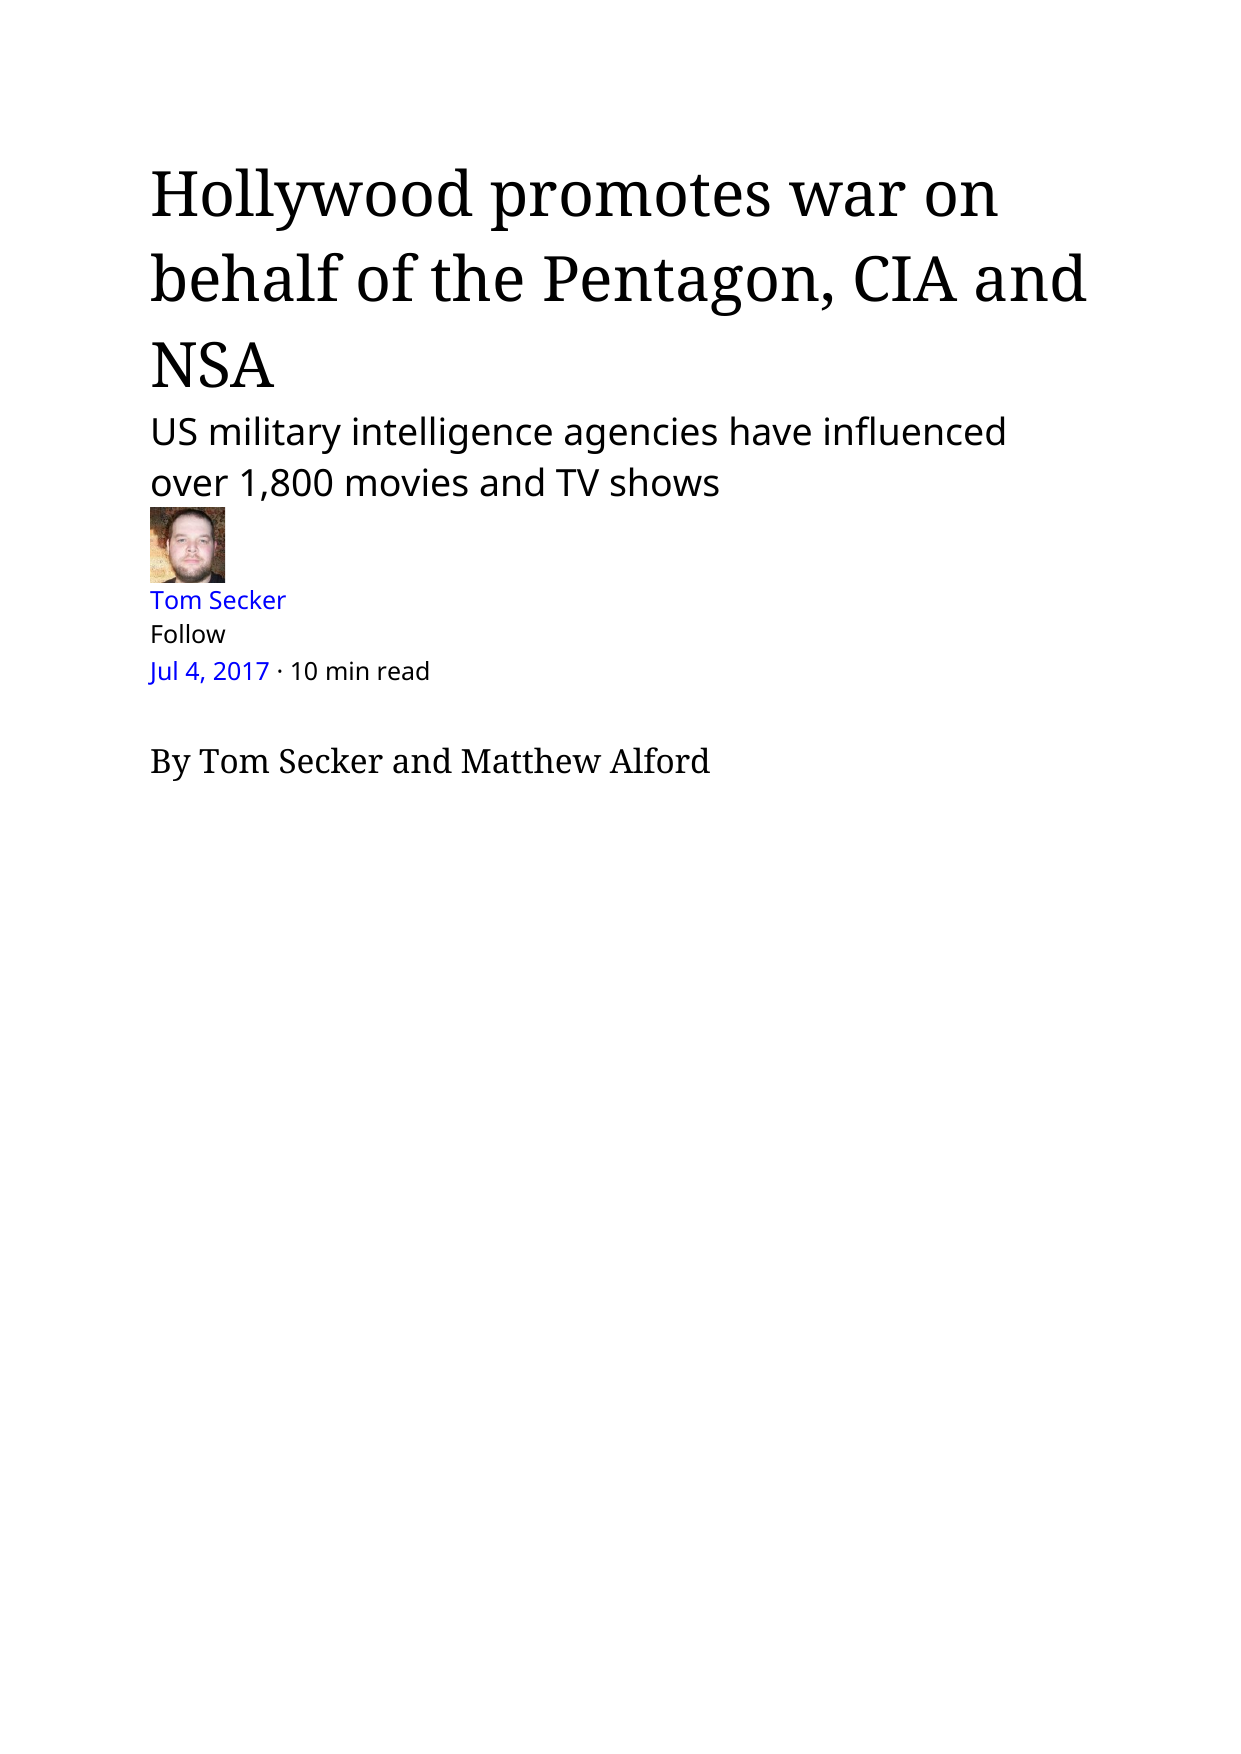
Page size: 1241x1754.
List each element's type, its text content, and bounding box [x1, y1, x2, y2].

text Hollywood promotes war on behalf of the Pentagon, CIA and NSA [150, 150, 1090, 405]
text By Tom Secker and Matthew Alford [150, 738, 1090, 783]
text Jul 4, 2017 · 10 min read [150, 654, 1090, 688]
text Follow [150, 616, 1090, 651]
text Tom Secker [150, 582, 1090, 616]
text US military intelligence agencies have influenced over 1,800 movies and TV shows [150, 405, 1090, 507]
picture [150, 507, 226, 583]
